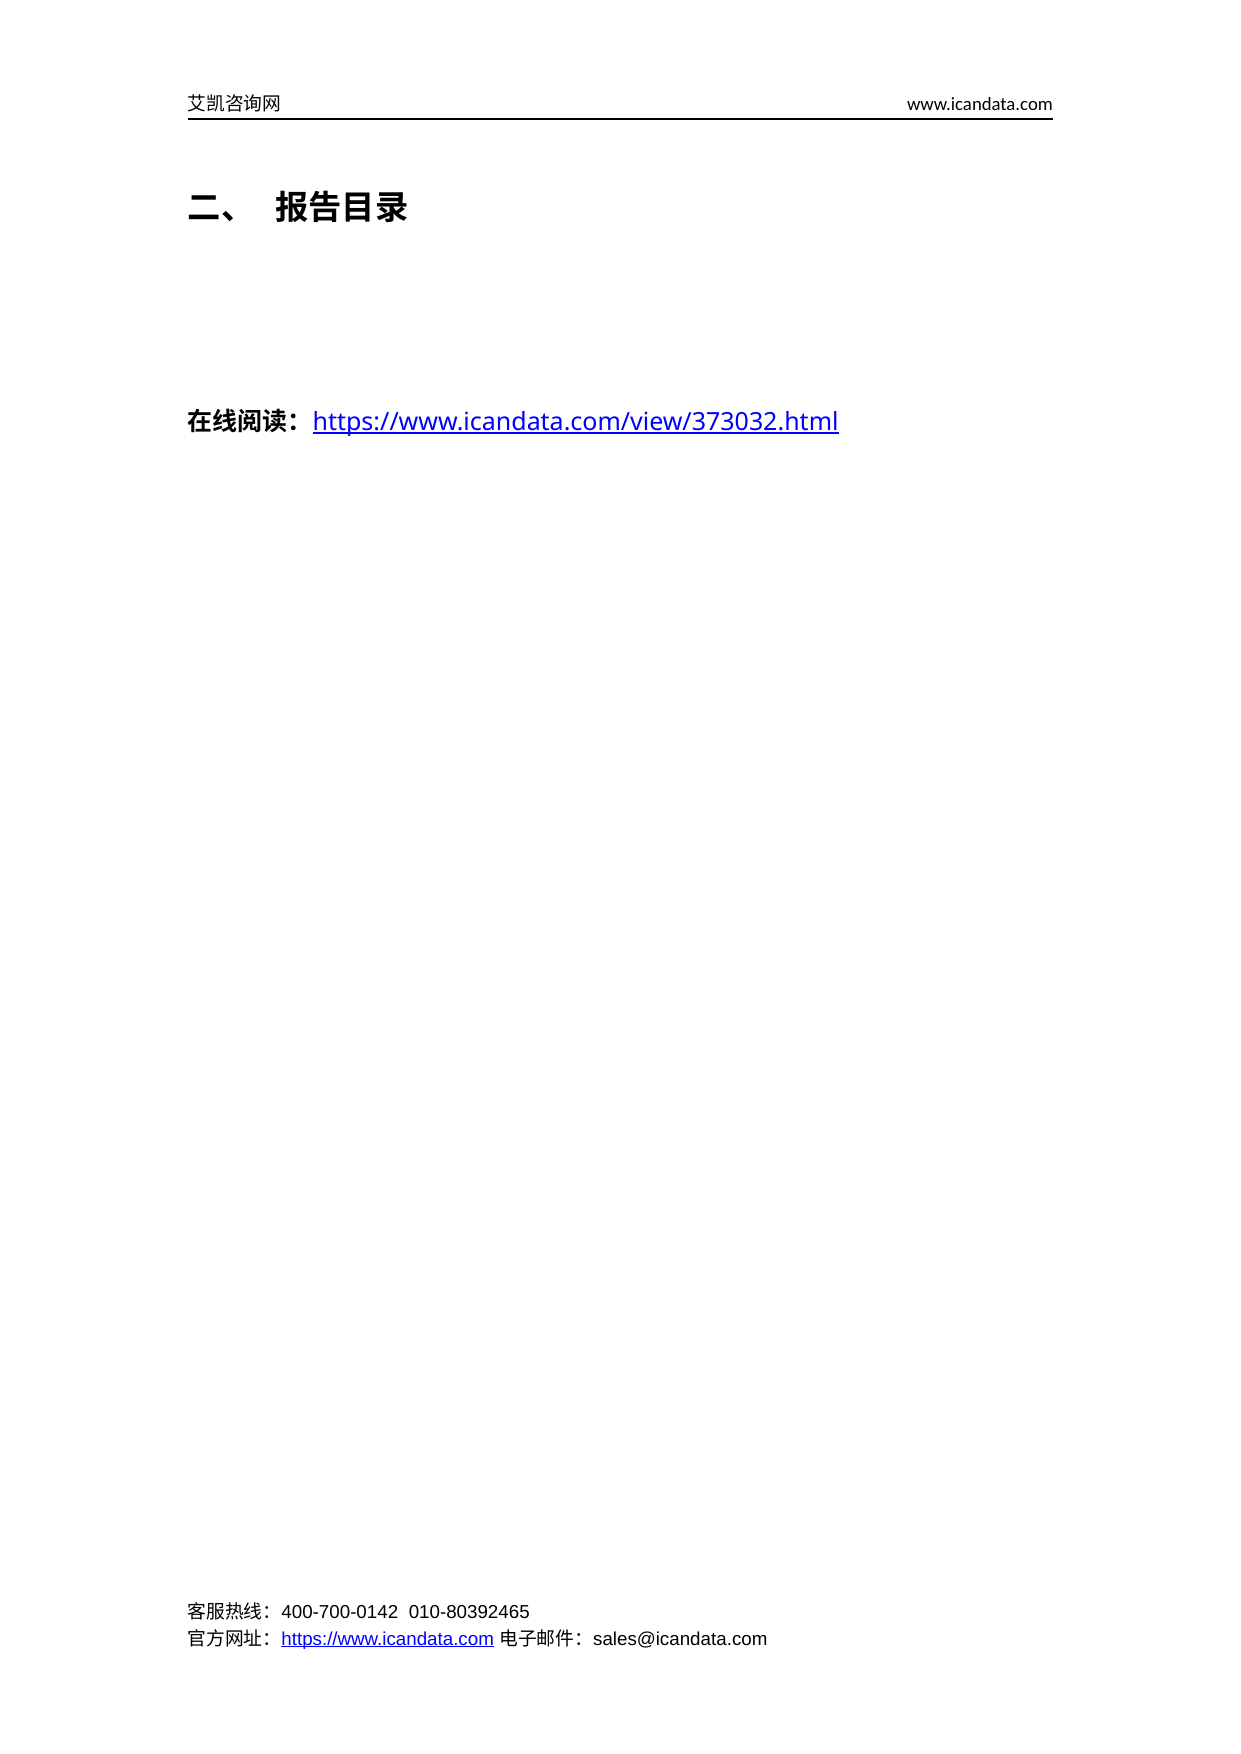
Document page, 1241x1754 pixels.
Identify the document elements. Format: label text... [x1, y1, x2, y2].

text 在线阅读：https://www.icandata.com/view/373032.html [187, 387, 1053, 452]
subtitle 报告目录 [187, 172, 1053, 237]
